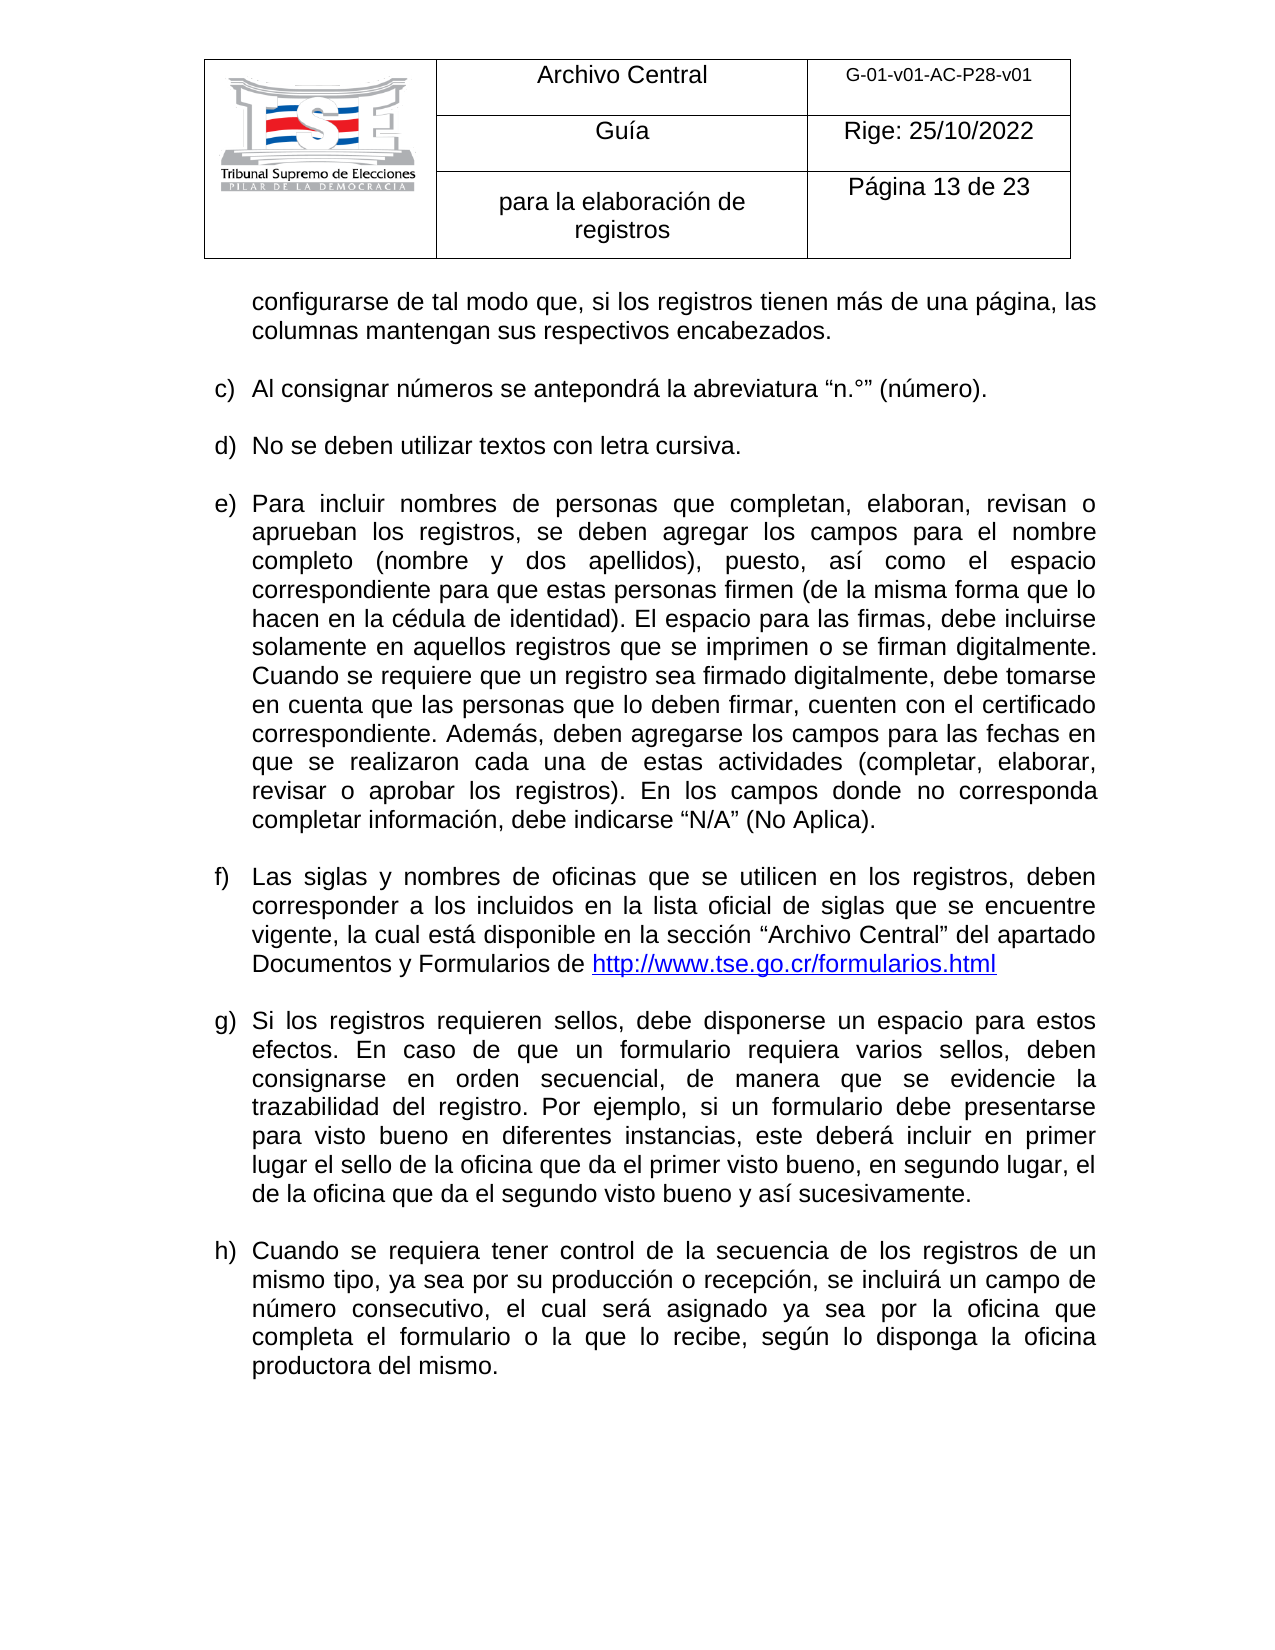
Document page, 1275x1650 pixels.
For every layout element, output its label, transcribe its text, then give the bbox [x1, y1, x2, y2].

list Al consignar números se antepondrá la abreviatura “n.°” (número). [214, 373, 1098, 402]
list Para incluir nombres de personas que completan, elaboran, revisan o aprueban los registros, se deben agregar los campos para el nombre completo (nombre y dos apellidos), puesto, así como el espacio correspondiente para que estas personas firmen (de la misma forma que lo hacen en la cédula de identidad). El espacio para las firmas, debe incluirse solamente en aquellos registros que se imprimen o se firman digitalmente. Cuando se requiere que un registro sea firmado digitalmente, debe tomarse en cuenta que las personas que lo deben firmar, cuenten con el certificado correspondiente. Además, deben agregarse los campos para las fechas en que se realizaron cada una de estas actividades (completar, elaborar, revisar o aprobar los registros). En los campos donde no corresponda completar información, debe indicarse “N/A” (No Aplica). [214, 488, 1098, 833]
list Las siglas y nombres de oficinas que se utilicen en los registros, deben corresponder a los incluidos en la lista oficial de siglas que se encuentre vigente, la cual está disponible en la sección “Archivo Central” del apartado Documentos y Formularios de http://www.tse.go.cr/formularios.html [214, 862, 1098, 977]
list No se deben utilizar textos con letra cursiva. [214, 431, 1098, 460]
list Cuando se requiera tener control de la secuencia de los registros de un mismo tipo, ya sea por su producción o recepción, se incluirá un campo de número consecutivo, el cual será asignado ya sea por la oficina que completa el formulario o la que lo recibe, según lo disponga la oficina productora del mismo. [214, 1236, 1098, 1380]
picture [217, 75, 418, 194]
list Si los registros requieren sellos, debe disponerse un espacio para estos efectos. En caso de que un formulario requiera varios sellos, deben consignarse en orden secuencial, de manera que se evidencie la trazabilidad del registro. Por ejemplo, si un formulario debe presentarse para visto bueno en diferentes instancias, este deberá incluir en primer lugar el sello de la oficina que da el primer visto bueno, en segundo lugar, el de la oficina que da el segundo visto bueno y así sucesivamente. [214, 1006, 1098, 1207]
